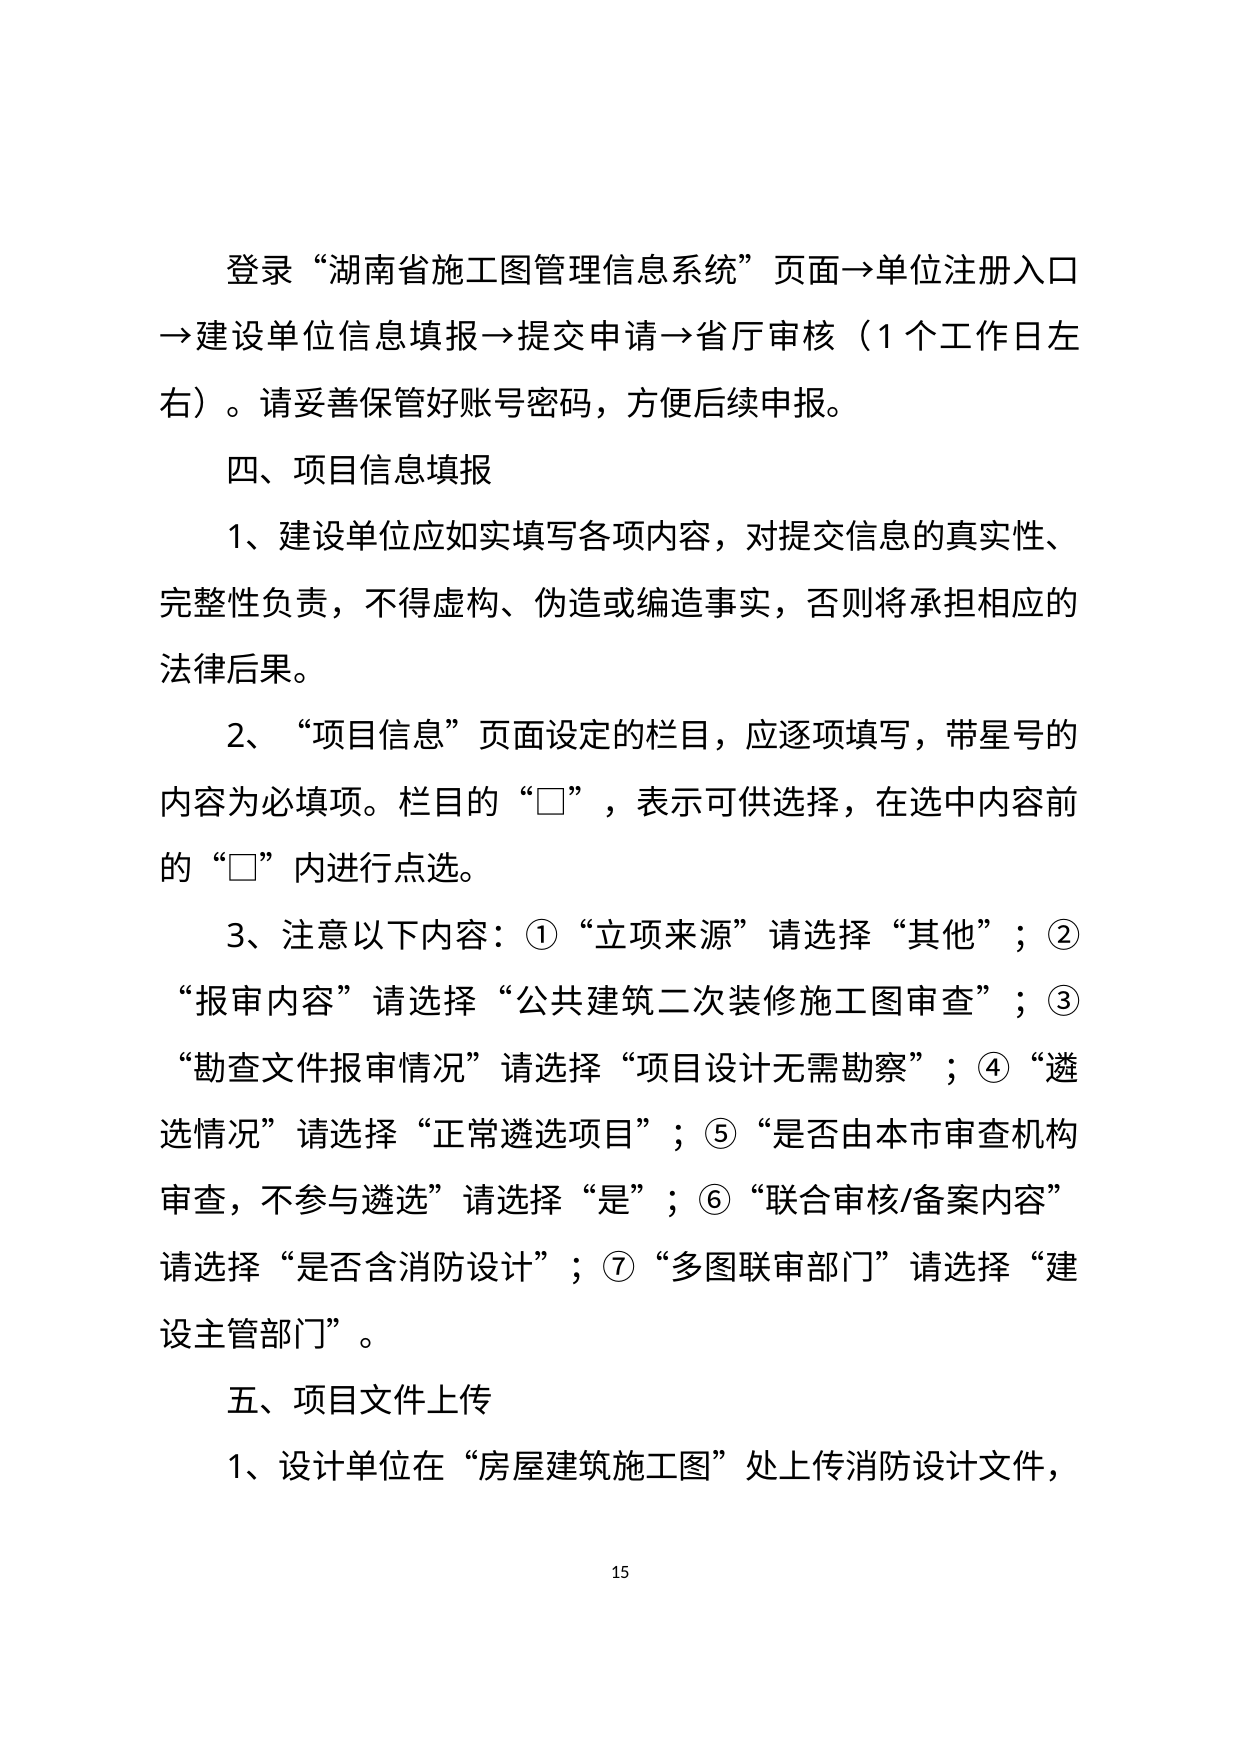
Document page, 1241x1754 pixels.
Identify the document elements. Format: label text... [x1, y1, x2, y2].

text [159, 1431, 1081, 1498]
text 1、建设单位应如实填写各项内容，对提交信息的真实性、完整性负责，不得虚构、伪造或编造事实，否则将承担相应的法律后果。 [159, 501, 1081, 700]
text 五、项目文件上传 [159, 1365, 1081, 1431]
text 2、“项目信息”页面设定的栏目，应逐项填写，带星号的内容为必填项。栏目的“□”，表示可供选择，在选中内容前的“□”内进行点选。 [159, 700, 1081, 899]
text 3、注意以下内容：①“立项来源”请选择“其他”；②“报审内容”请选择“公共建筑二次装修施工图审查”；③“勘查文件报审情况”请选择“项目设计无需勘察”；④“遴选情况”请选择“正常遴选项目”；⑤“是否由本市审查机构审查，不参与遴选”请选择“是”；⑥“联合审核/备案内容”请选择“是否含消防设计”；⑦“多图联审部门”请选择“建设主管部门”。 [159, 899, 1081, 1365]
text 登录“湖南省施工图管理信息系统”页面→单位注册入口→建设单位信息填报→提交申请→省厅审核（1个工作日左右）。请妥善保管好账号密码，方便后续申报。 [159, 235, 1081, 434]
text 四、项目信息填报 [159, 434, 1081, 501]
